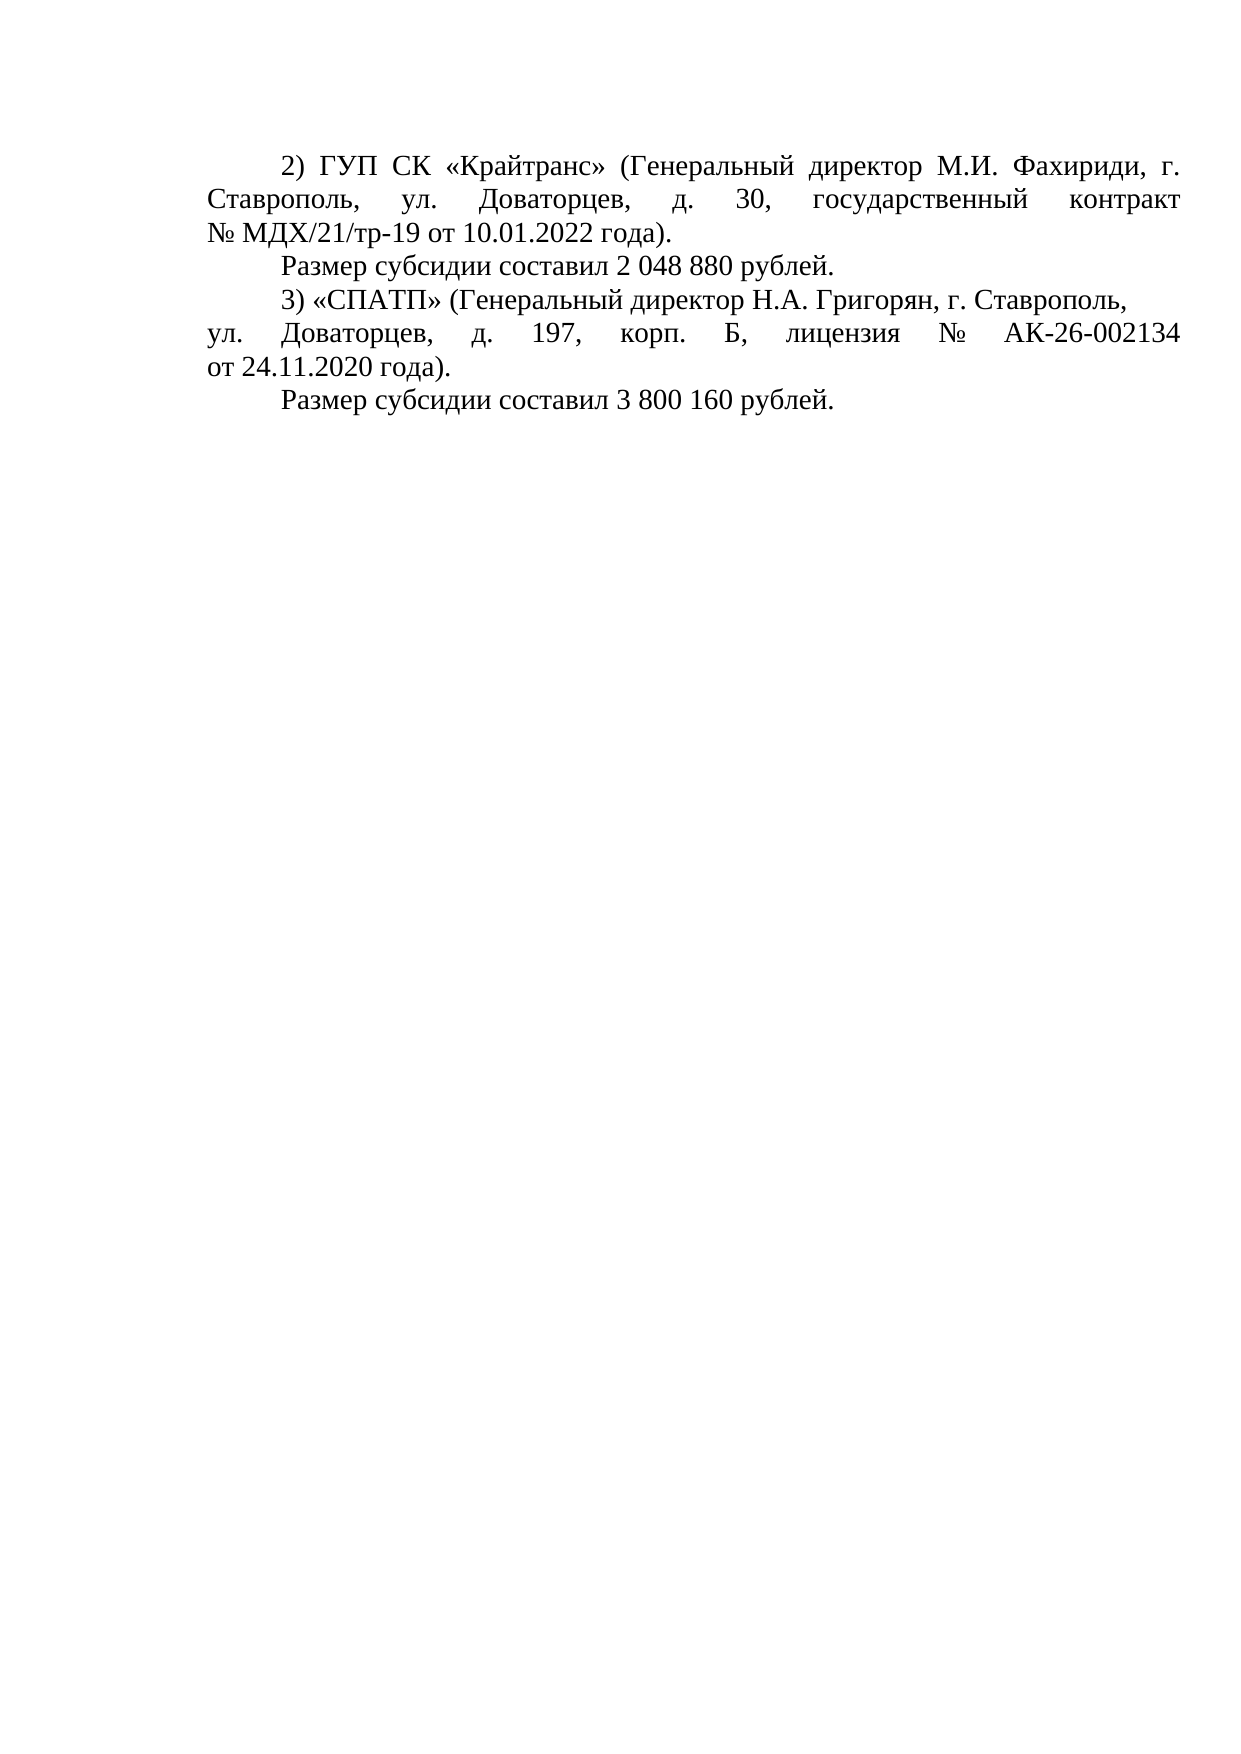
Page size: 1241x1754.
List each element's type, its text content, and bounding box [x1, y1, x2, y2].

text Размер субсидии составил 3 800 160 рублей. [207, 382, 1181, 416]
text 2) ГУП СК «Крайтранс» (Генеральный директор М.И. Фахириди, г. Ставрополь, ул. Доваторцев, д. 30, государственный контракт № МДХ/21/тр-19 от 10.01.2022 года). [207, 148, 1181, 248]
text Размер субсидии составил 2 048 880 рублей. [207, 248, 1181, 282]
text 3) «СПАТП» (Генеральный директор Н.А. Григорян, г. Ставрополь, [207, 282, 1181, 315]
text ул. Доваторцев, д. 197, корп. Б, лицензия № АК-26-002134 от 24.11.2020 года). [207, 315, 1181, 382]
